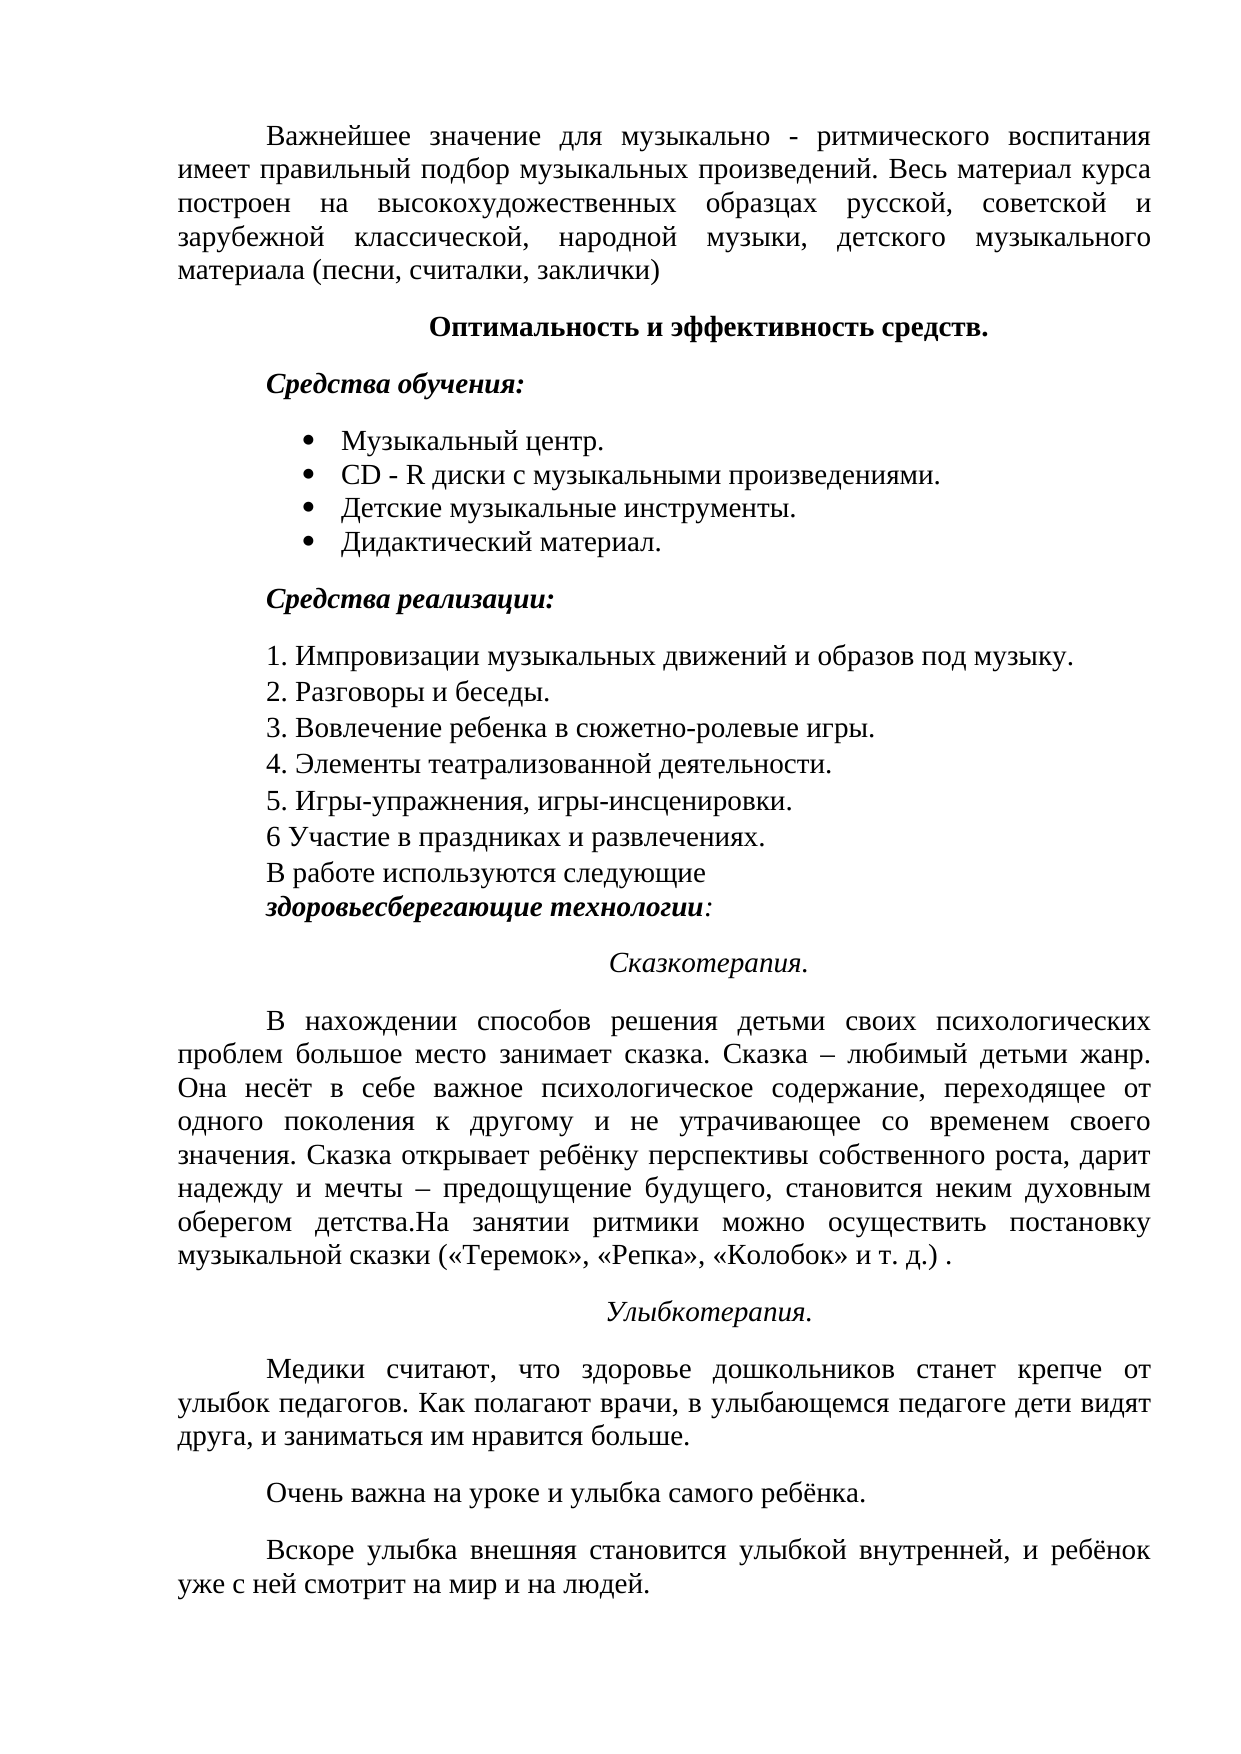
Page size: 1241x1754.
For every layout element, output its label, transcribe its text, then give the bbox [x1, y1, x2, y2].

text 6 Участие в праздниках и развлечениях. [192, 819, 1152, 852]
text 5. Игры-упражнения, игры-инсценировки. [177, 783, 1152, 816]
text Вскоре улыбка внешняя становится улыбкой внутренней, и ребёнок уже с ней смотрит на мир и на людей. [177, 1532, 1152, 1599]
list СD - R диски с музыкальными произведениями. [303, 457, 1152, 491]
text Медики считают, что здоровье дошкольников станет крепче от улыбок педагогов. Как полагают врачи, в улыбающемся педагоге дети видят друга, и заниматься им нравится больше. [177, 1351, 1152, 1452]
text В нахождении способов решения детьми своих психологических проблем большое место занимает сказка. Сказка – любимый детьми жанр. Она несёт в себе важное психологическое содержание, переходящее от одного поколения к другому и не утрачивающее со временем своего значения. Сказка открывает ребёнку перспективы собственного роста, дарит надежду и мечты – предощущение будущего, становится неким духовным оберегом детства.На занятии ритмики можно осуществить постановку музыкальной сказки («Теремок», «Репка», «Колобок» и т. д.) . [177, 1003, 1152, 1271]
text 4. Элементы театрализованной деятельности. [177, 747, 1152, 780]
text Очень важна на уроке и улыбка самого ребёнка. [177, 1475, 1152, 1509]
text В работе используются следующие [192, 855, 1152, 889]
list Дидактический материал. [303, 524, 1152, 558]
text Оптимальность и эффективность средств. [177, 309, 1152, 343]
list Музыкальный центр. [303, 423, 1152, 457]
text 2. Разговоры и беседы. [177, 674, 1152, 708]
text Сказкотерапия. [177, 946, 1152, 979]
text Средства обучения: [177, 366, 1152, 400]
text 1. Импровизации музыкальных движений и образов под музыку. [177, 638, 1152, 672]
text здоровьесберегающие технологии: [192, 889, 1152, 922]
text Важнейшее значение для музыкально - ритмического воспитания имеет правильный подбор музыкальных произведений. Весь материал курса построен на высокохудожественных образцах русской, советской и зарубежной классической, народной музыки, детского музыкального материала (песни, считалки, заклички) [177, 118, 1152, 286]
text Средства реализации: [177, 581, 1152, 615]
text Улыбкотерапия. [177, 1294, 1152, 1328]
list Детские музыкальные инструменты. [303, 491, 1152, 524]
text 3. Вовлечение ребенка в сюжетно-ролевые игры. [177, 711, 1152, 744]
